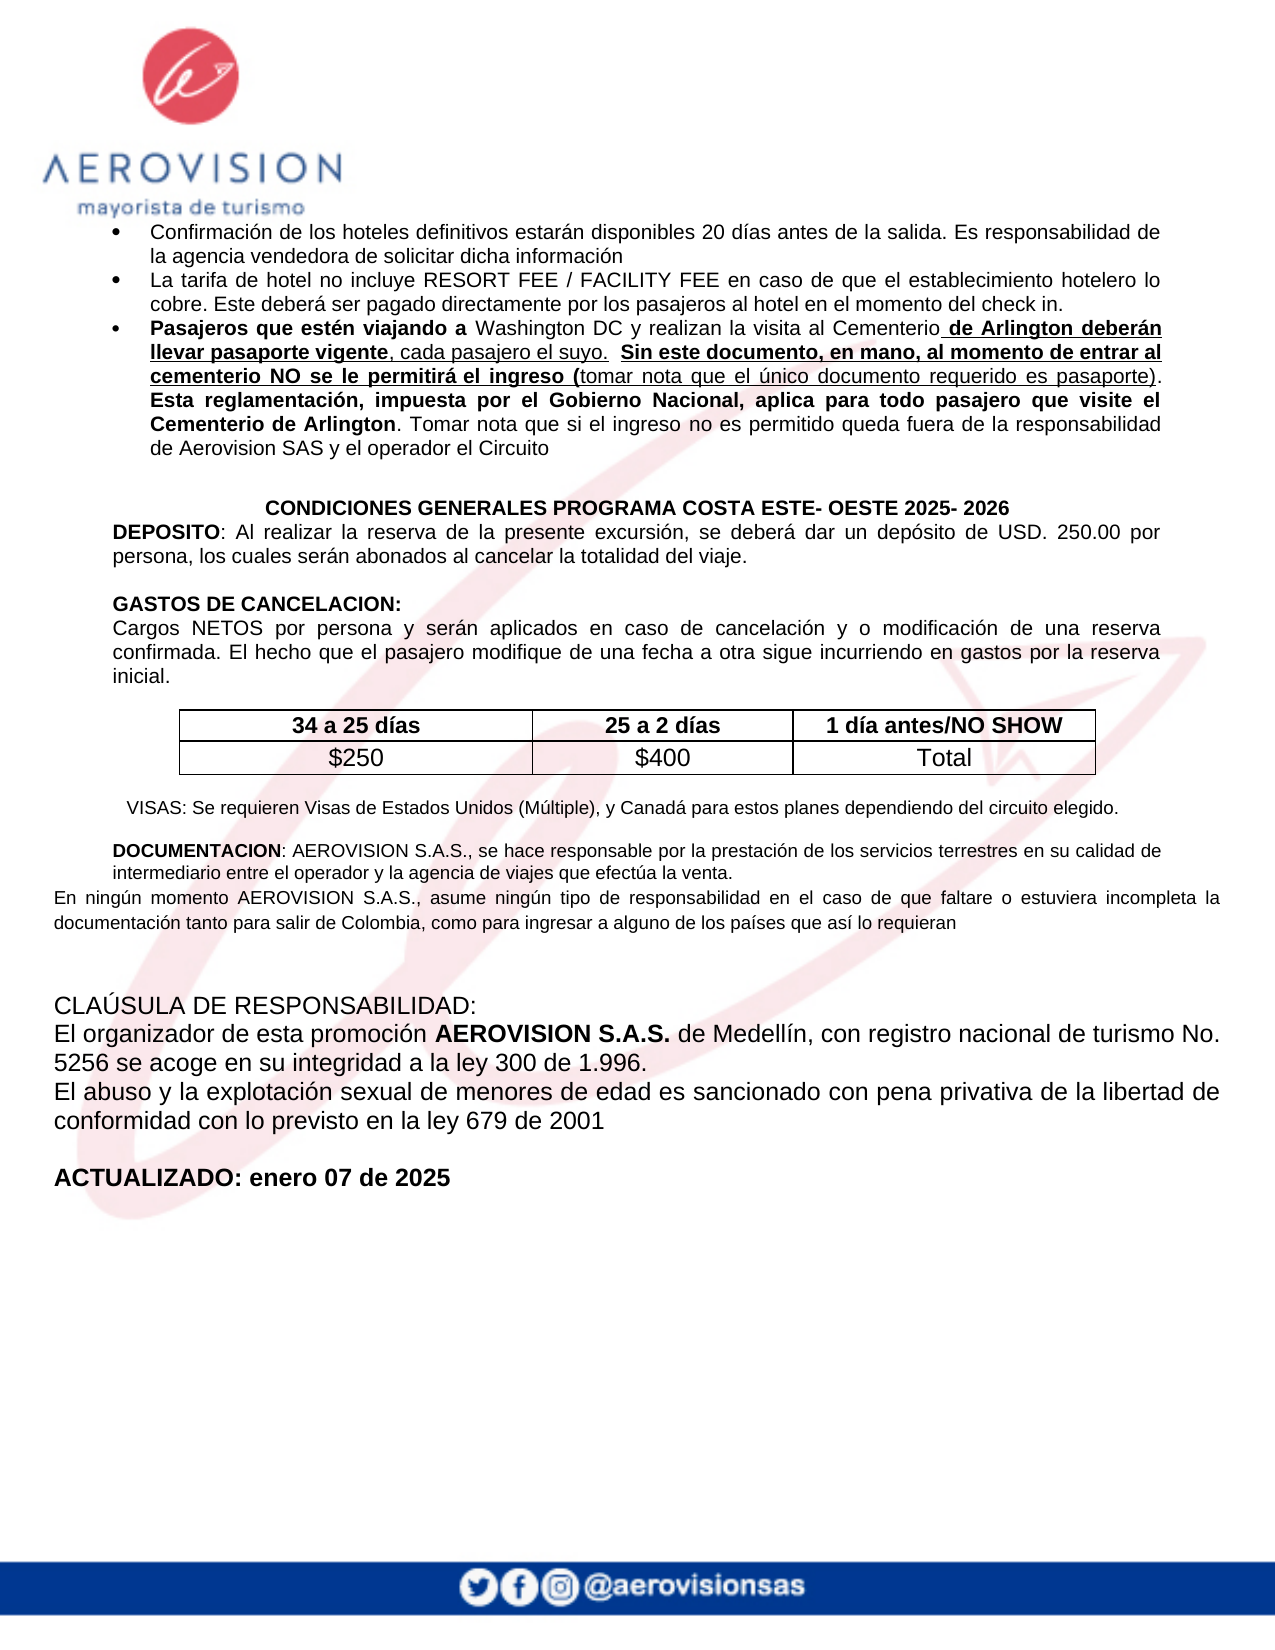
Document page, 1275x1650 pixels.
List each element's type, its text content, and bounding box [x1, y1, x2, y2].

list Pasajeros que estén viajando a Washington DC y realizan la visita al Cementerio de Arlington deberán llevar pasaporte vigente, cada pasajero el suyo. Sin este documento, en mano, al momento de entrar al cementerio NO se le permitirá el ingreso (tomar nota que el único documento requerido es pasaporte). Esta reglamentación, impuesta por el Gobierno Nacional, aplica para todo pasajero que visite el Cementerio de Arlington. Tomar nota que si el ingreso no es permitido queda fuera de la responsabilidad de Aerovision SAS y el operador el Circuito [112, 316, 1162, 459]
text DEPOSITO: Al realizar la reserva de la presente excursión, se deberá dar un depósito de USD. 250.00 por persona, los cuales serán abonados al cancelar la totalidad del viaje. [112, 520, 1162, 568]
text CONDICIONES GENERALES PROGRAMA COSTA ESTE- OESTE 2025- 2026 [112, 496, 1162, 520]
text CLAÚSULA DE RESPONSABILIDAD: [53, 991, 1222, 1019]
table_header 25 a 2 días [533, 711, 792, 740]
text En ningún momento AEROVISION S.A.S., asume ningún tipo de responsabilidad en el caso de que faltare o estuviera incompleta la documentación tanto para salir de Colombia, como para ingresar a alguno de los países que así lo requieran [53, 883, 1222, 933]
table_cell Total [794, 742, 1095, 774]
text El organizador de esta promoción AEROVISION S.A.S. de Medellín, con registro nacional de turismo No. 5256 se acoge en su integridad a la ley 300 de 1.996. [53, 1019, 1222, 1077]
text GASTOS DE CANCELACION: [112, 592, 1162, 616]
table_cell $250 [180, 742, 532, 774]
list Confirmación de los hoteles definitivos estarán disponibles 20 días antes de la salida. Es responsabilidad de la agencia vendedora de solicitar dicha información [112, 220, 1162, 268]
table_cell $400 [533, 742, 792, 774]
text DOCUMENTACION: AEROVISION S.A.S., se hace responsable por la prestación de los servicios terrestres en su calidad de intermediario entre el operador y la agencia de viajes que efectúa la venta. [112, 840, 1162, 883]
table_header 1 día antes/NO SHOW [794, 711, 1095, 740]
text El abuso y la explotación sexual de menores de edad es sancionado con pena privativa de la libertad de conformidad con lo previsto en la ley 679 de 2001 [53, 1077, 1222, 1134]
table_header 34 a 25 días [180, 711, 532, 740]
text VISAS: Se requieren Visas de Estados Unidos (Múltiple), y Canadá para estos planes dependiendo del circuito elegido. [126, 797, 1162, 818]
text ACTUALIZADO: enero 07 de 2025 [53, 1163, 1222, 1192]
picture [0, 0, 1275, 1650]
list La tarifa de hotel no incluye RESORT FEE / FACILITY FEE en caso de que el establecimiento hotelero lo cobre. Este deberá ser pagado directamente por los pasajeros al hotel en el momento del check in. [112, 268, 1162, 316]
text Cargos NETOS por persona y serán aplicados en caso de cancelación y o modificación de una reserva confirmada. El hecho que el pasajero modifique de una fecha a otra sigue incurriendo en gastos por la reserva inicial. [112, 616, 1162, 688]
